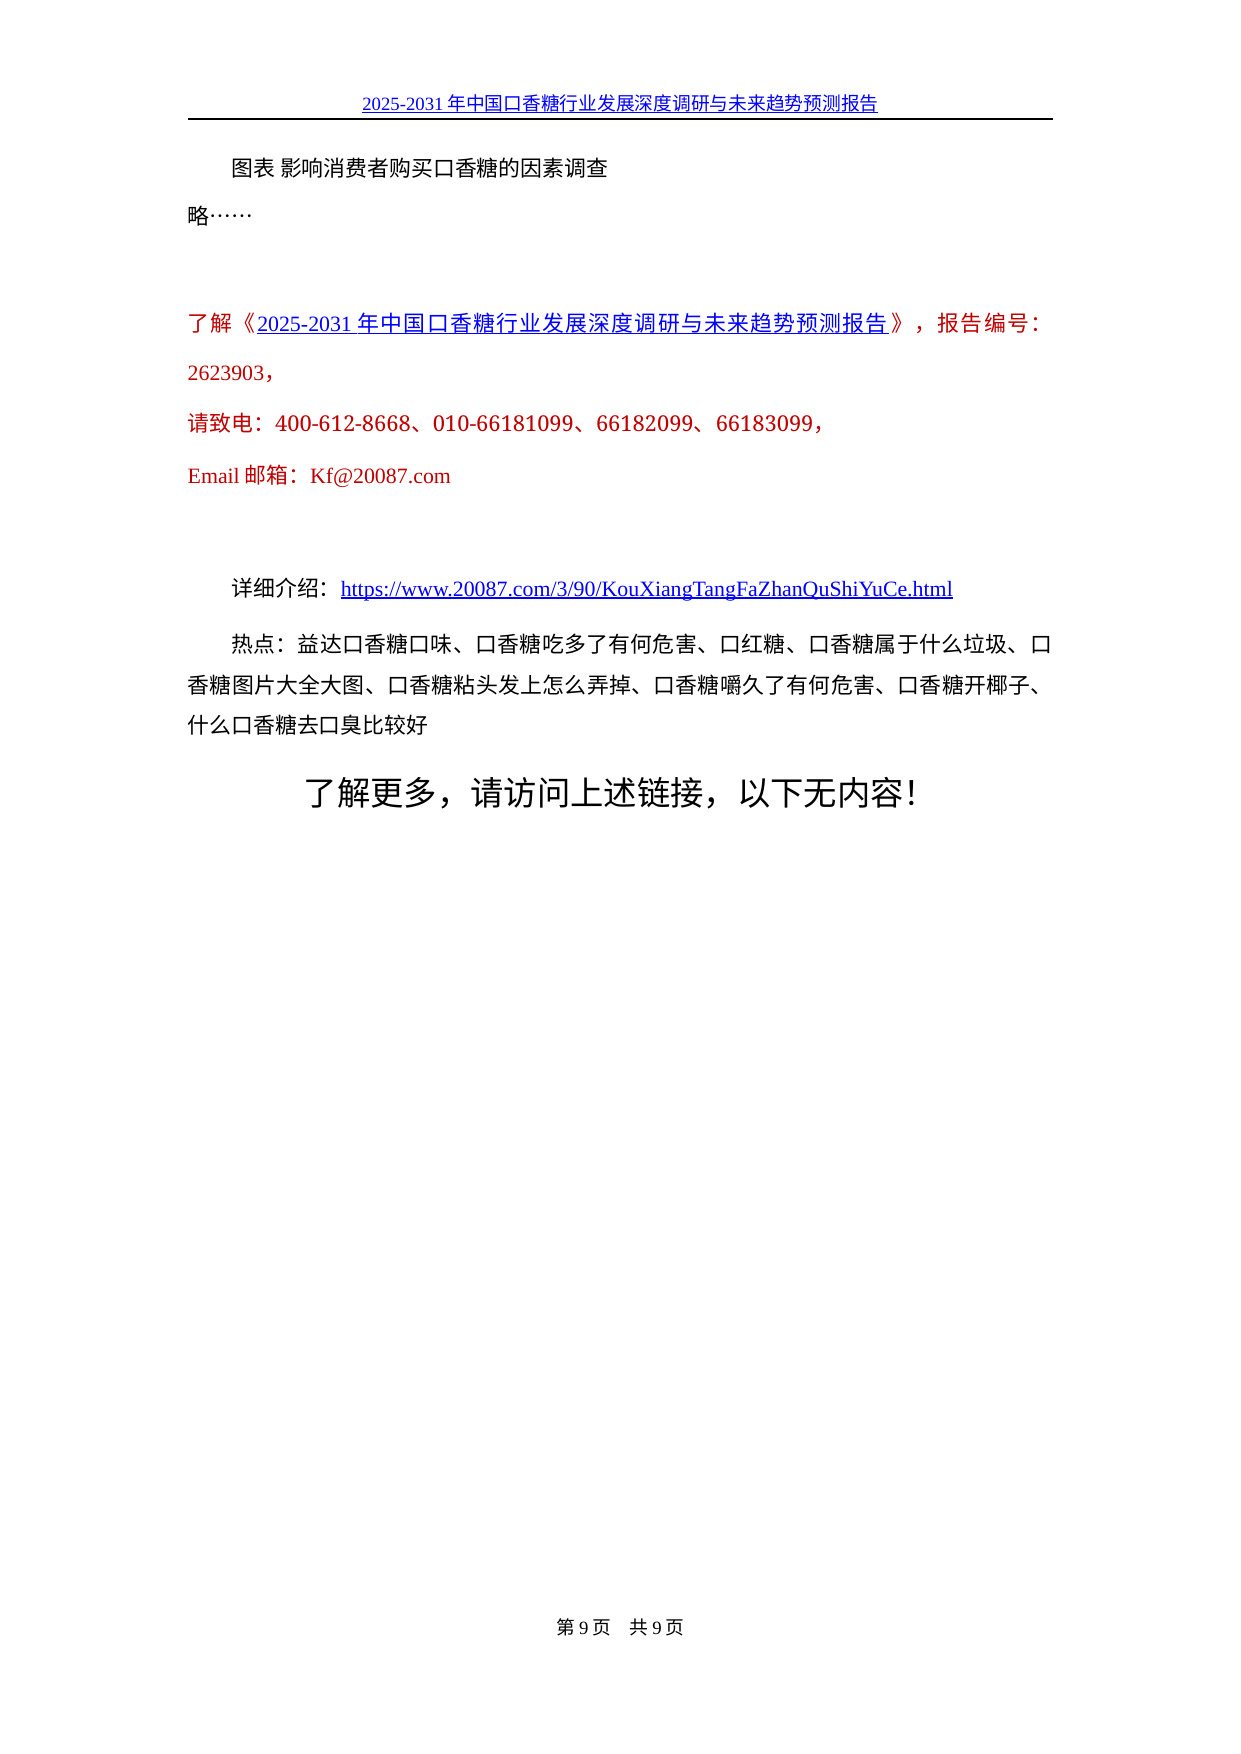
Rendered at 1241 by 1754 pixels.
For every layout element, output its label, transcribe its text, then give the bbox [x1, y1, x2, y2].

text 热点：益达口香糖口味、口香糖吃多了有何危害、口红糖、口香糖属于什么垃圾、口香糖图片大全大图、口香糖粘头发上怎么弄掉、口香糖嚼久了有何危害、口香糖开椰子、什么口香糖去口臭比较好 [187, 627, 1053, 741]
text Email邮箱：Kf@20087.com [187, 457, 1053, 490]
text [187, 150, 1053, 231]
text 请致电：400-612-8668、010-66181099、66182099、66183099， [187, 406, 1053, 438]
text 详细介绍：https://www.20087.com/3/90/KouXiangTangFaZhanQuShiYuCe.html [187, 570, 1053, 603]
title 了解更多，请访问上述链接，以下无内容！ [187, 758, 1053, 823]
text 了解《2025-2031年中国口香糖行业发展深度调研与未来趋势预测报告》，报告编号：2623903， [187, 305, 1053, 387]
